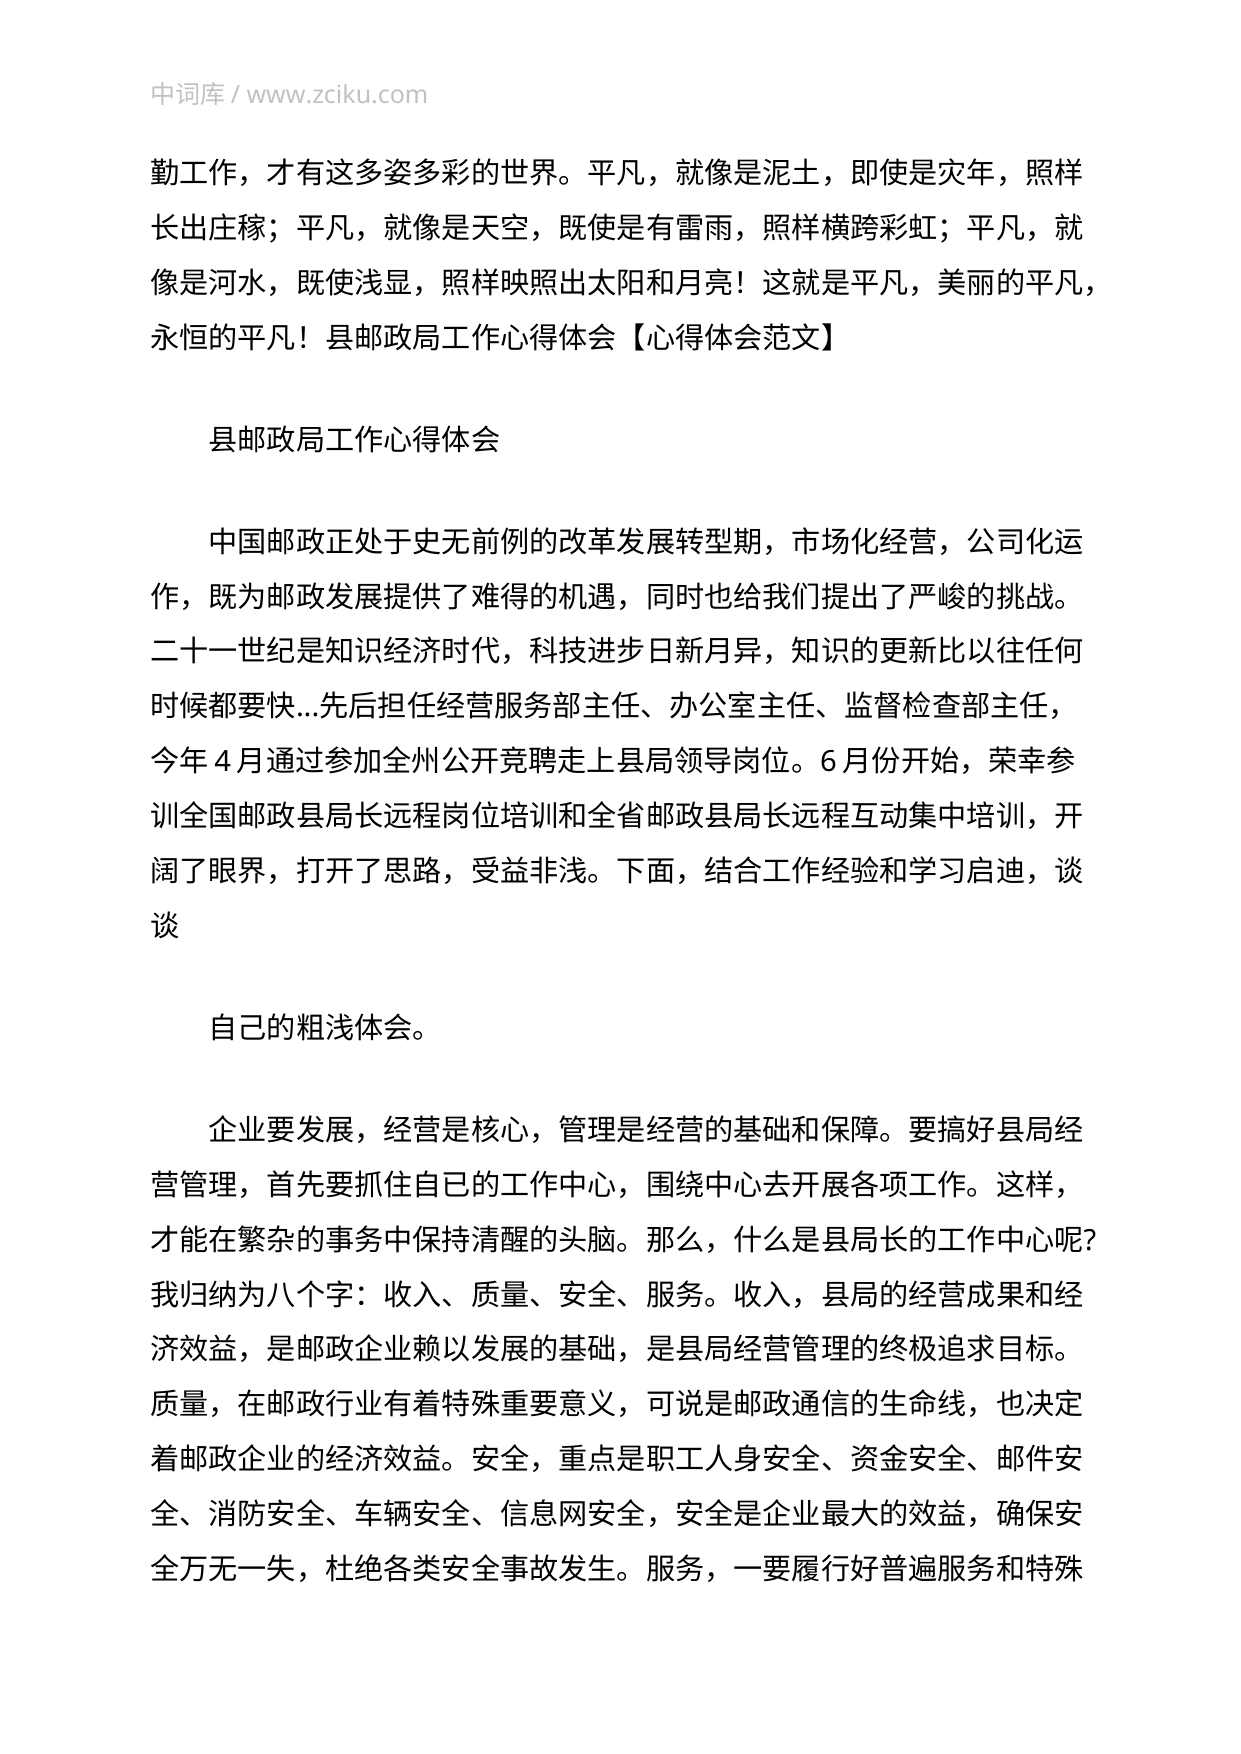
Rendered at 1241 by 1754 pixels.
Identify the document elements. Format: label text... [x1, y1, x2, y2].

text 中国邮政正处于史无前例的改革发展转型期，市场化经营，公司化运作，既为邮政发展提供了难得的机遇，同时也给我们提出了严峻的挑战。二十一世纪是知识经济时代，科技进步日新月异，知识的更新比以往任何时候都要快...先后担任经营服务部主任、办公室主任、监督检查部主任，今年4月通过参加全州公开竞聘走上县局领导岗位。6月份开始，荣幸参训全国邮政县局长远程岗位培训和全省邮政县局长远程互动集中培训，开阔了眼界，打开了思路，受益非浅。下面，结合工作经验和学习启迪，谈谈 [150, 518, 1090, 945]
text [150, 1106, 1090, 1588]
text 县邮政局工作心得体会 [150, 416, 1090, 459]
text 自己的粗浅体会。 [150, 1004, 1090, 1047]
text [150, 150, 1090, 357]
